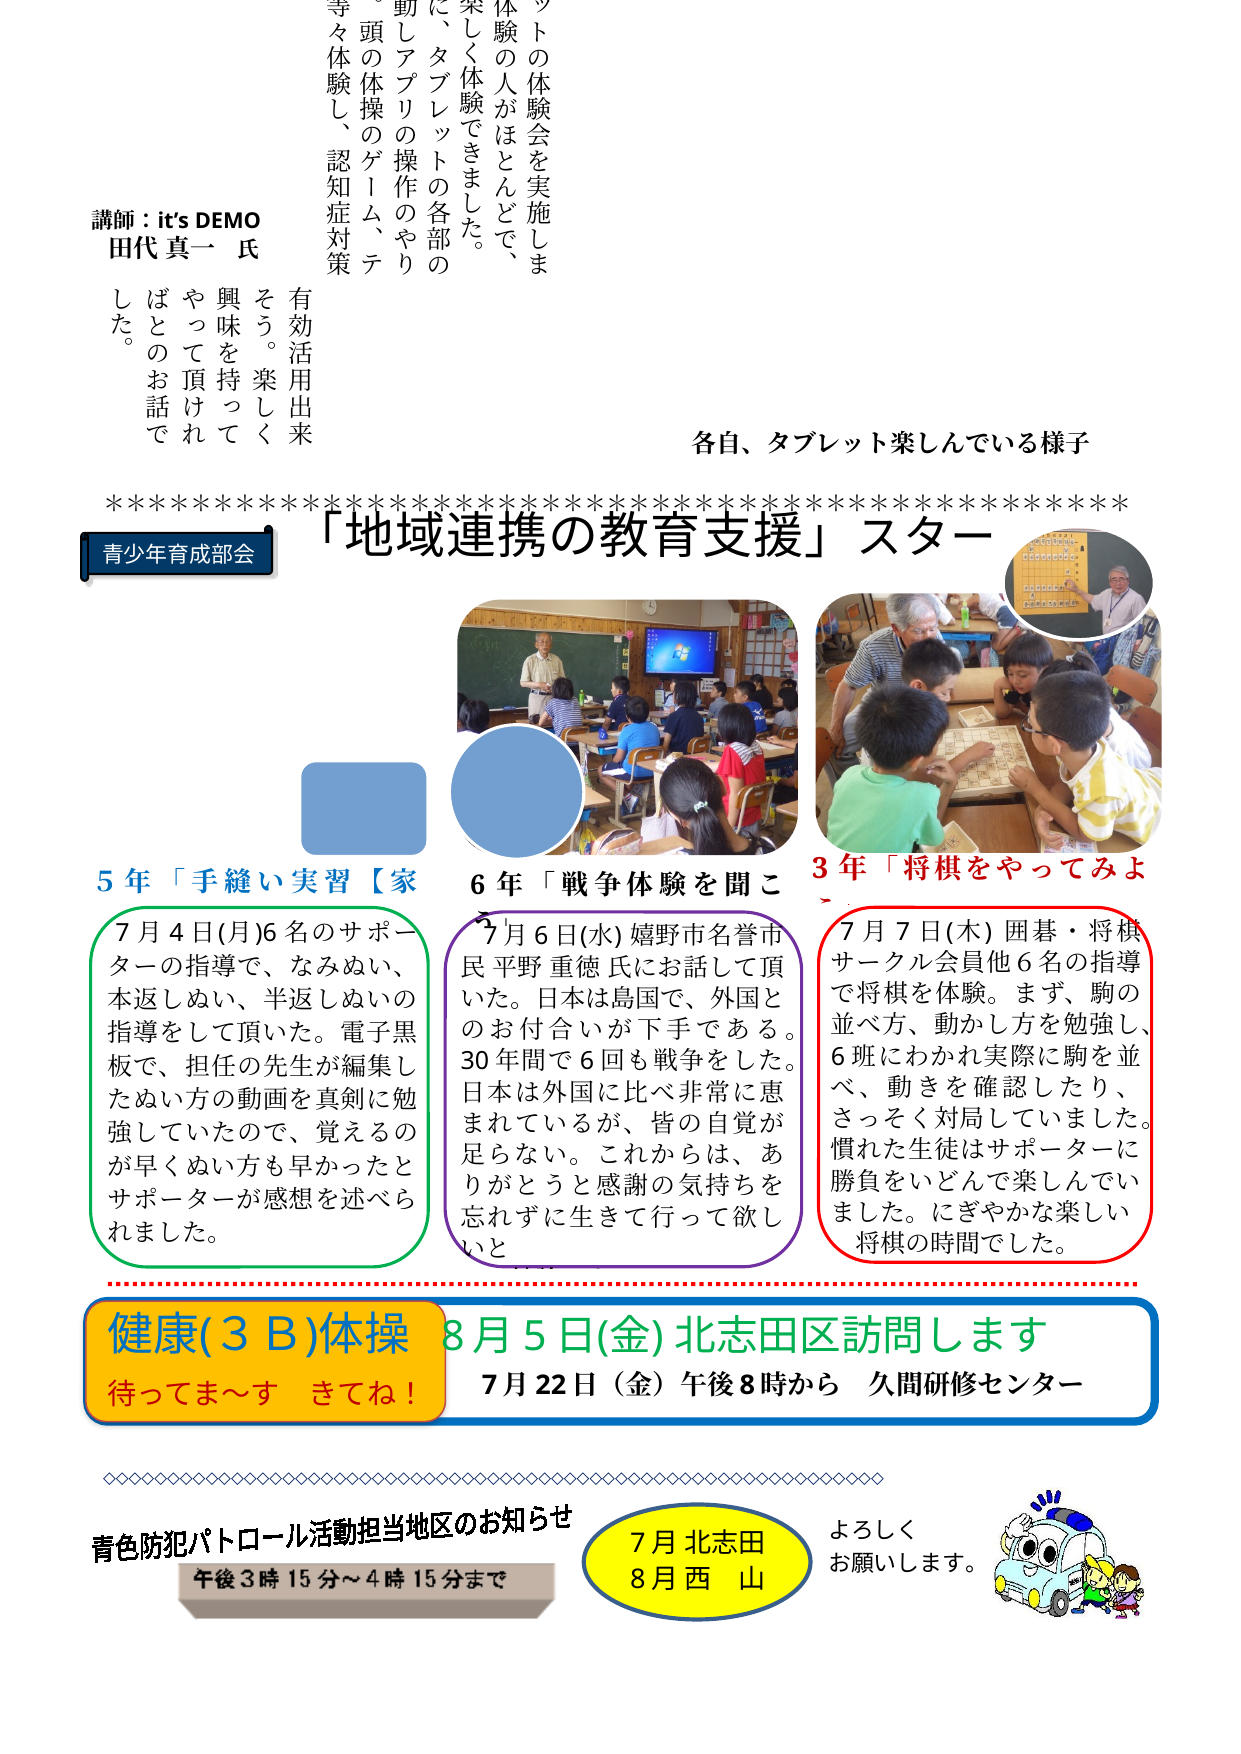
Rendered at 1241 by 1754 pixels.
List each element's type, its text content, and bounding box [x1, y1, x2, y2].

picture [993, 1487, 1145, 1619]
picture [457, 599, 798, 856]
text ◇◇◇◇◇◇◇◇◇◇◇◇◇◇◇◇◇◇◇◇◇◇◇◇◇◇◇◇◇◇◇◇◇◇◇◇◇◇◇◇◇◇◇◇◇◇◇◇◇◇◇◇◇◇◇◇◇◇◇◇◇ [59, 1458, 1181, 1496]
picture [177, 1562, 558, 1622]
picture [815, 593, 1162, 853]
text ＊＊＊＊＊＊＊＊＊＊＊＊＊＊＊＊＊＊＊＊＊＊＊＊＊＊＊＊＊＊＊＊＊＊＊＊＊＊＊＊＊＊＊＊＊＊＊ [59, 483, 1181, 521]
picture [1005, 528, 1152, 638]
